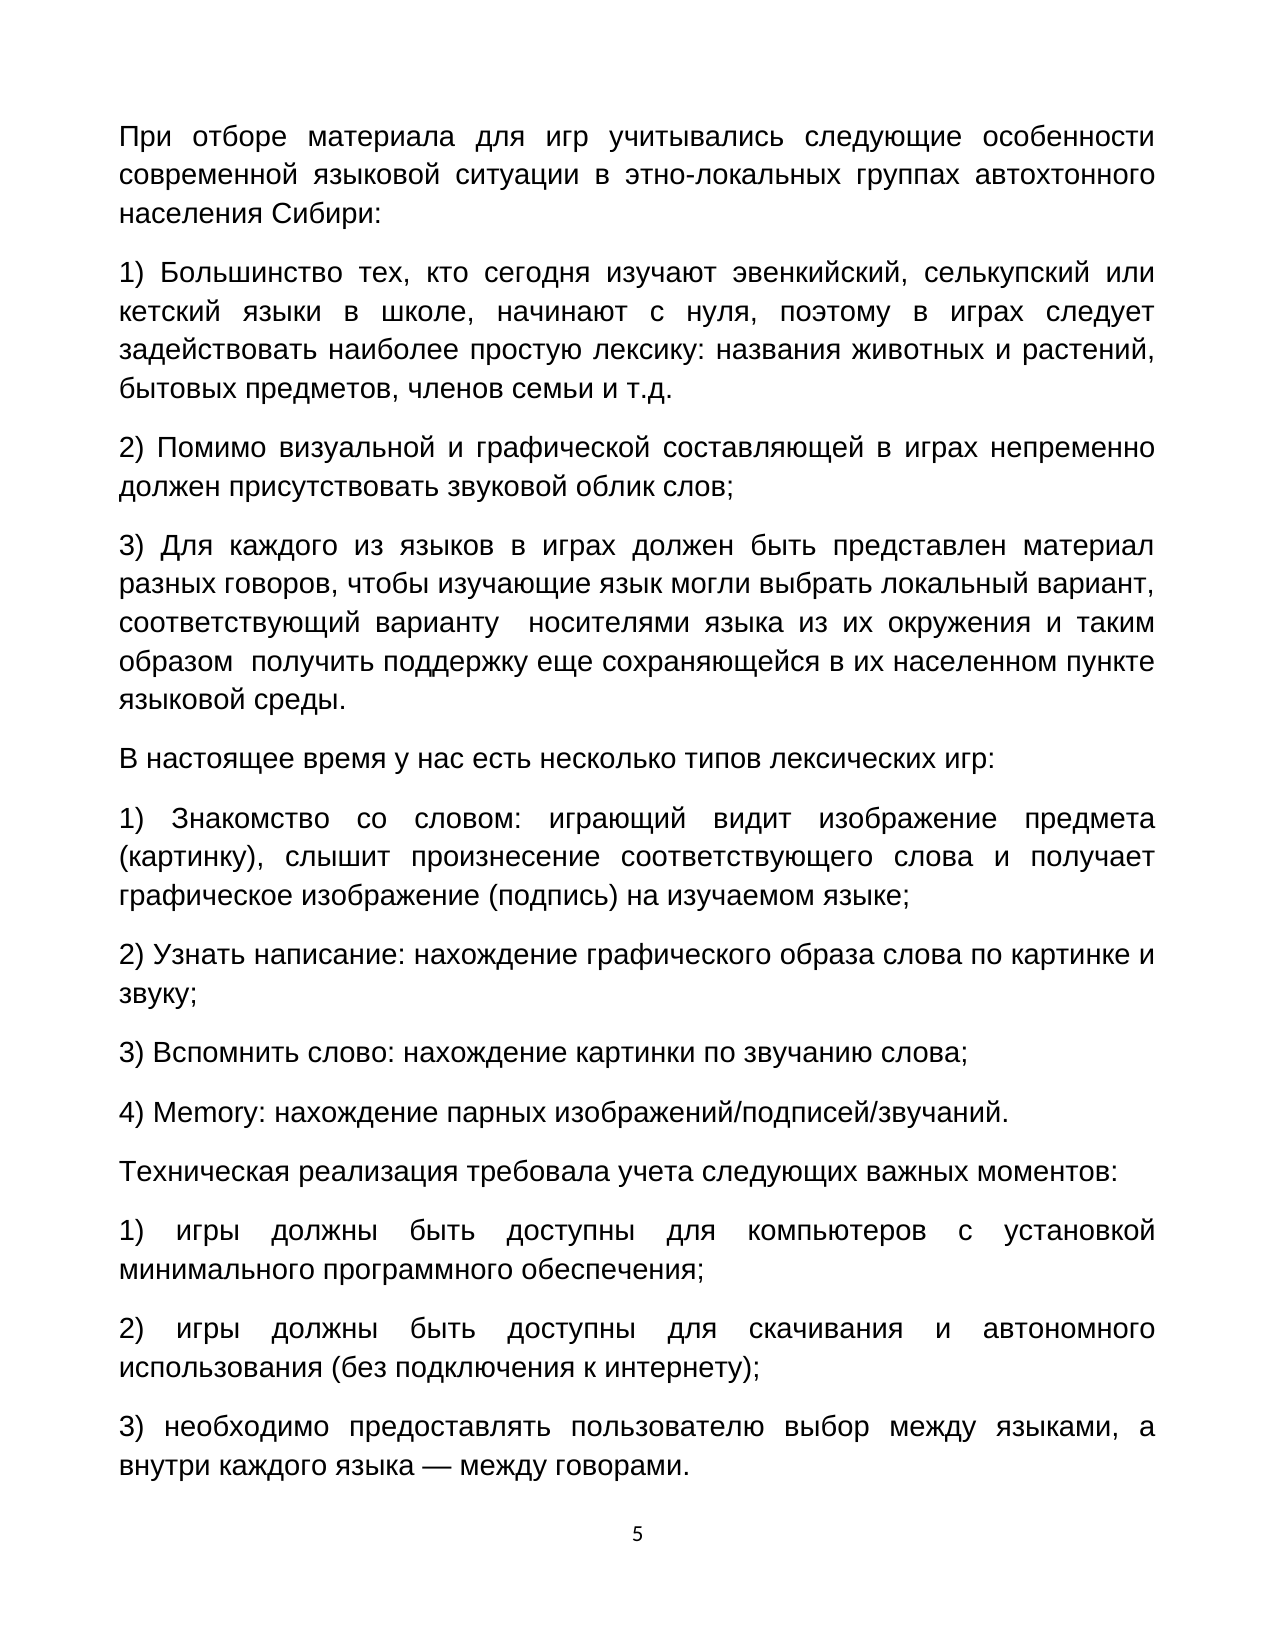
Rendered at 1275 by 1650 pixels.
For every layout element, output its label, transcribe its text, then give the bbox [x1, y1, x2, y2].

text 2) Помимо визуальной и графической составляющей в играх непременно должен присутствовать звуковой облик слов; [118, 430, 1156, 502]
text 3) Вспомнить слово: нахождение картинки по звучанию слова; [118, 1035, 1156, 1069]
text При отборе материала для игр учитывались следующие особенности современной языковой ситуации в этно-локальных группах автохтонного населения Сибири: [118, 118, 1156, 229]
text 1) Знакомство со словом: играющий видит изображение предмета (картинку), слышит произнесение соответствующего слова и получает графическое изображение (подпись) на изучаемом языке; [118, 801, 1156, 911]
text 1) Большинство тех, кто сегодня изучают эвенкийский, селькупский или кетский языки в школе, начинают с нуля, поэтому в играх следует задействовать наиболее простую лексику: названия животных и растений, бытовых предметов, членов семьи и т.д. [118, 255, 1156, 404]
text 4) Memory: нахождение парных изображений/подписей/звучаний. [118, 1094, 1156, 1128]
text 2) Узнать написание: нахождение графического образа слова по картинке и звуку; [118, 937, 1156, 1009]
text В настоящее время у нас есть несколько типов лексических игр: [118, 741, 1156, 775]
text 3) Для каждого из языков в играх должен быть представлен материал разных говоров, чтобы изучающие язык могли выбрать локальный вариант, соответствующий варианту носителями языка из их окружения и таким образом получить поддержку еще сохраняющейся в их населенном пункте языковой среды. [118, 528, 1156, 716]
text Техническая реализация требовала учета следующих важных моментов: [118, 1154, 1156, 1187]
text 3) необходимо предоставлять пользователю выбор между языками, а внутри каждого языка — между говорами. [118, 1409, 1156, 1481]
text 2) игры должны быть доступны для скачивания и автономного использования (без подключения к интернету); [118, 1311, 1156, 1383]
text 1) игры должны быть доступны для компьютеров с установкой минимального программного обеспечения; [118, 1213, 1156, 1285]
